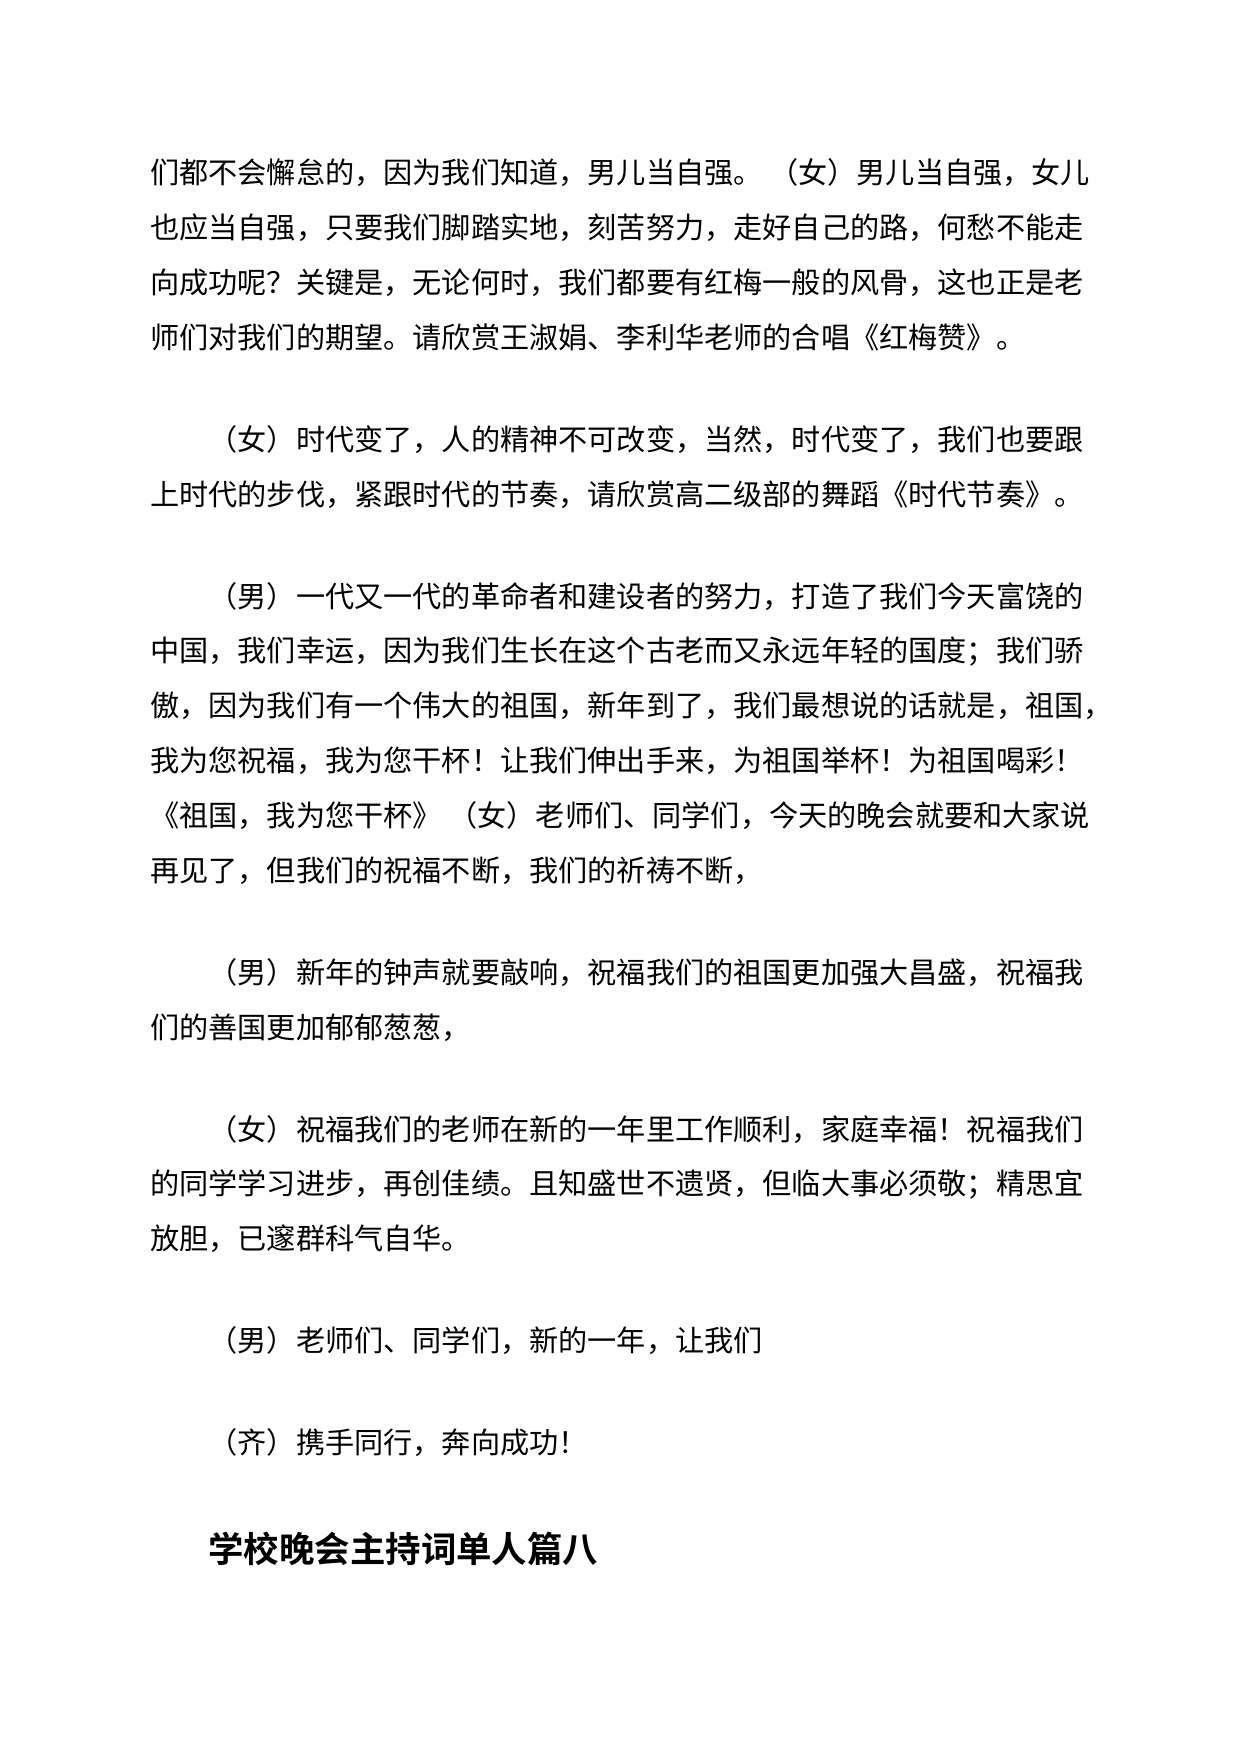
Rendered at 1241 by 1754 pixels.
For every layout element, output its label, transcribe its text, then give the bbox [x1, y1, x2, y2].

text （齐）携手同行，奔向成功！ [150, 1419, 1090, 1462]
text （男）老师们、同学们，新的一年，让我们 [150, 1318, 1090, 1360]
text （男）新年的钟声就要敲响，祝福我们的祖国更加强大昌盛，祝福我们的善国更加郁郁葱葱， [150, 949, 1090, 1047]
text （女）时代变了，人的精神不可改变，当然，时代变了，我们也要跟上时代的步伐，紧跟时代的节奏，请欣赏高二级部的舞蹈《时代节奏》。 [150, 416, 1090, 514]
text （女）祝福我们的老师在新的一年里工作顺利，家庭幸福！祝福我们的同学学习进步，再创佳绩。且知盛世不遗贤，但临大事必须敬；精思宜放胆，已邃群科气自华。 [150, 1106, 1090, 1258]
text （男）一代又一代的革命者和建设者的努力，打造了我们今天富饶的中国，我们幸运，因为我们生长在这个古老而又永远年轻的国度；我们骄傲，因为我们有一个伟大的祖国，新年到了，我们最想说的话就是，祖国，我为您祝福，我为您干杯！让我们伸出手来，为祖国举杯！为祖国喝彩！《祖国，我为您干杯》 （女）老师们、同学们，今天的晚会就要和大家说再见了，但我们的祝福不断，我们的祈祷不断， [150, 573, 1090, 890]
text 学校晚会主持词单人篇八 [150, 1521, 1090, 1572]
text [150, 150, 1090, 357]
